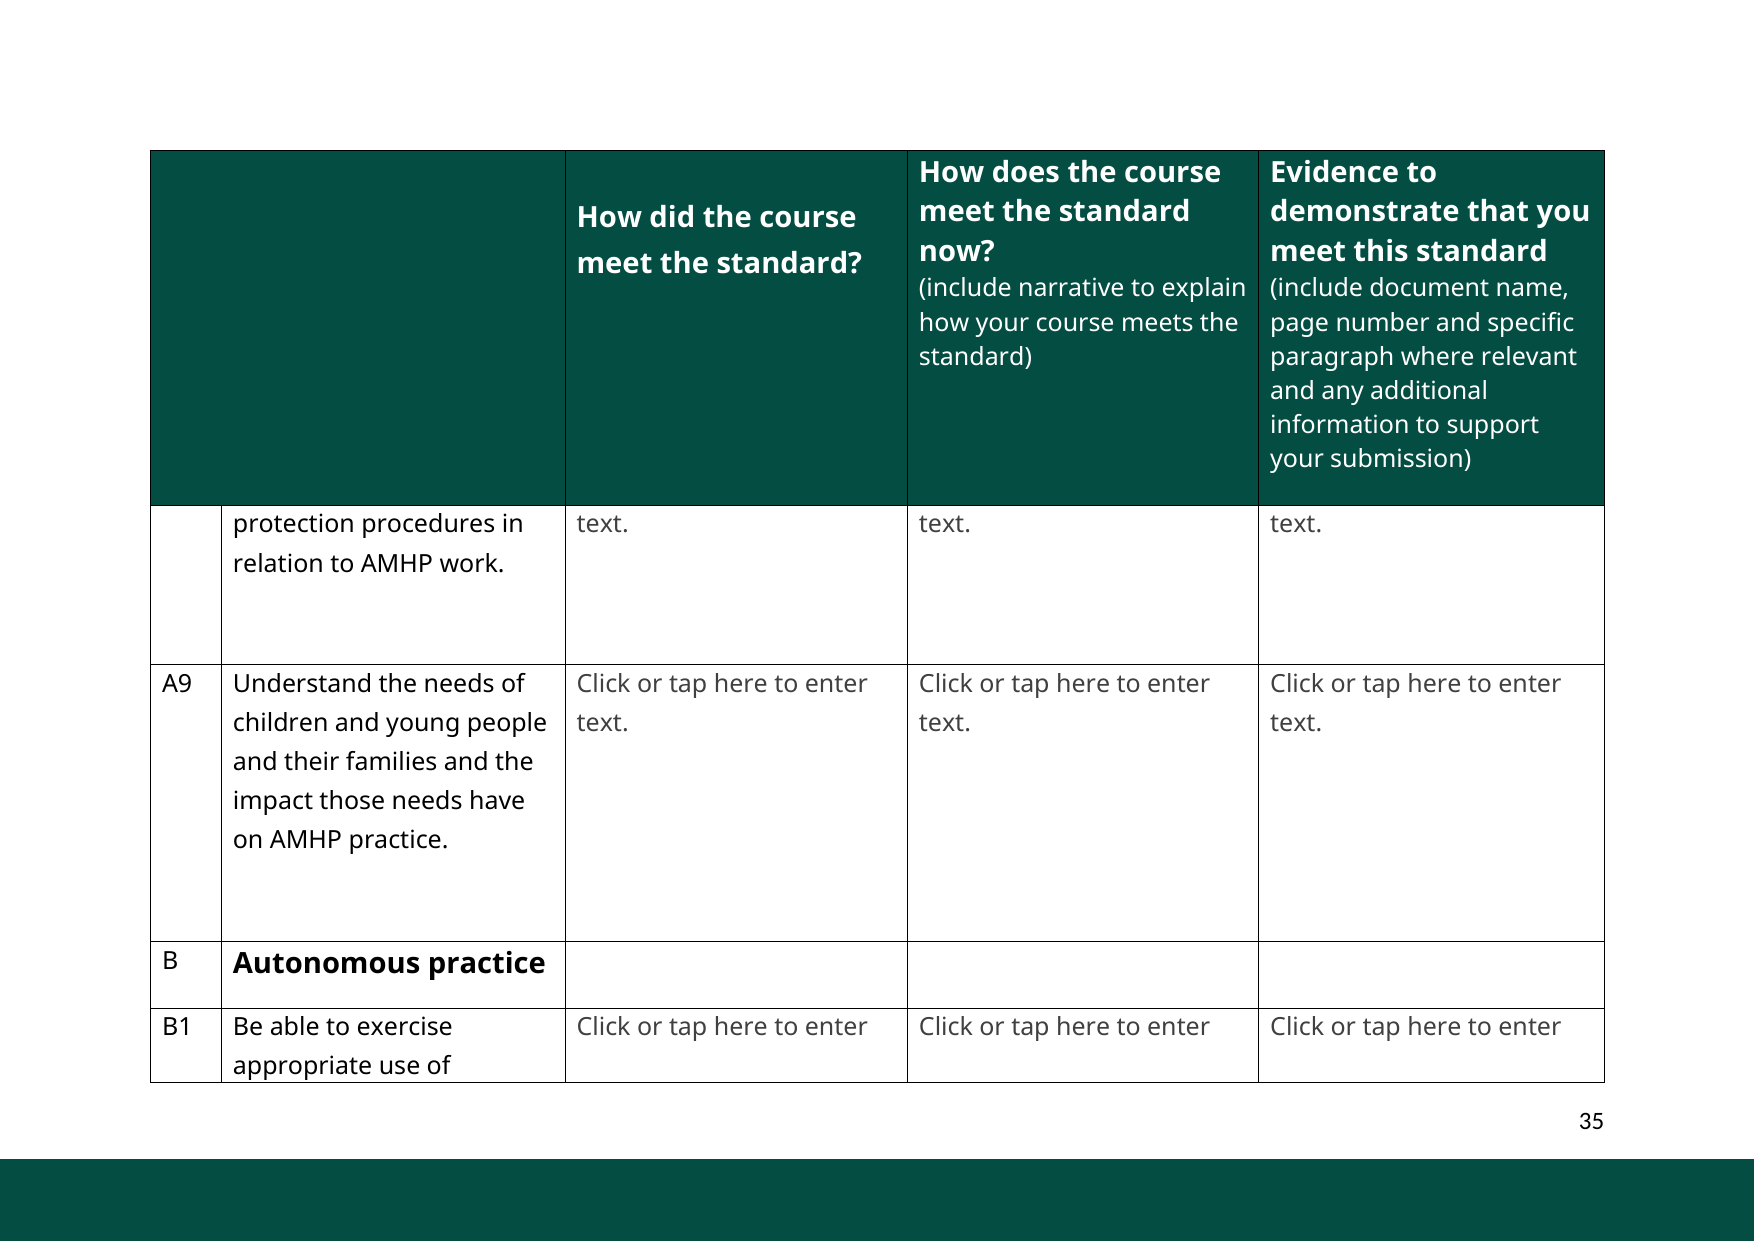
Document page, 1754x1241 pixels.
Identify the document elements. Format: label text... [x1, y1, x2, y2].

table_cell A9 [151, 665, 221, 941]
table_cell B [151, 942, 221, 1008]
table_header [221, 151, 565, 505]
table_cell Be able to exercise appropriate use of independence, authority and autonomy in the AMHP role. [222, 1009, 565, 1082]
table_header How did the course meet the standard? [566, 151, 907, 505]
table_cell [908, 942, 1258, 1008]
table_cell [1259, 942, 1604, 1008]
table_cell B1 [151, 1009, 221, 1082]
table_header [151, 151, 221, 505]
table_cell Understand the needs of children and young people and their families and the impact those needs have on AMHP practice. [222, 665, 565, 941]
table_cell [566, 942, 907, 1008]
table_cell Autonomous practice [222, 942, 565, 1008]
table_header How does the course meet the standard now? (include narrative to explain how your course meets the standard) [908, 151, 1258, 505]
table_cell Understand child and adult protection procedures in relation to AMHP work. [222, 506, 565, 664]
table_cell A8 [151, 506, 221, 664]
table_header Evidence to demonstrate that you meet this standard (include document name, page number and specific paragraph where relevant and any additional information to support your submission) [1259, 151, 1604, 505]
